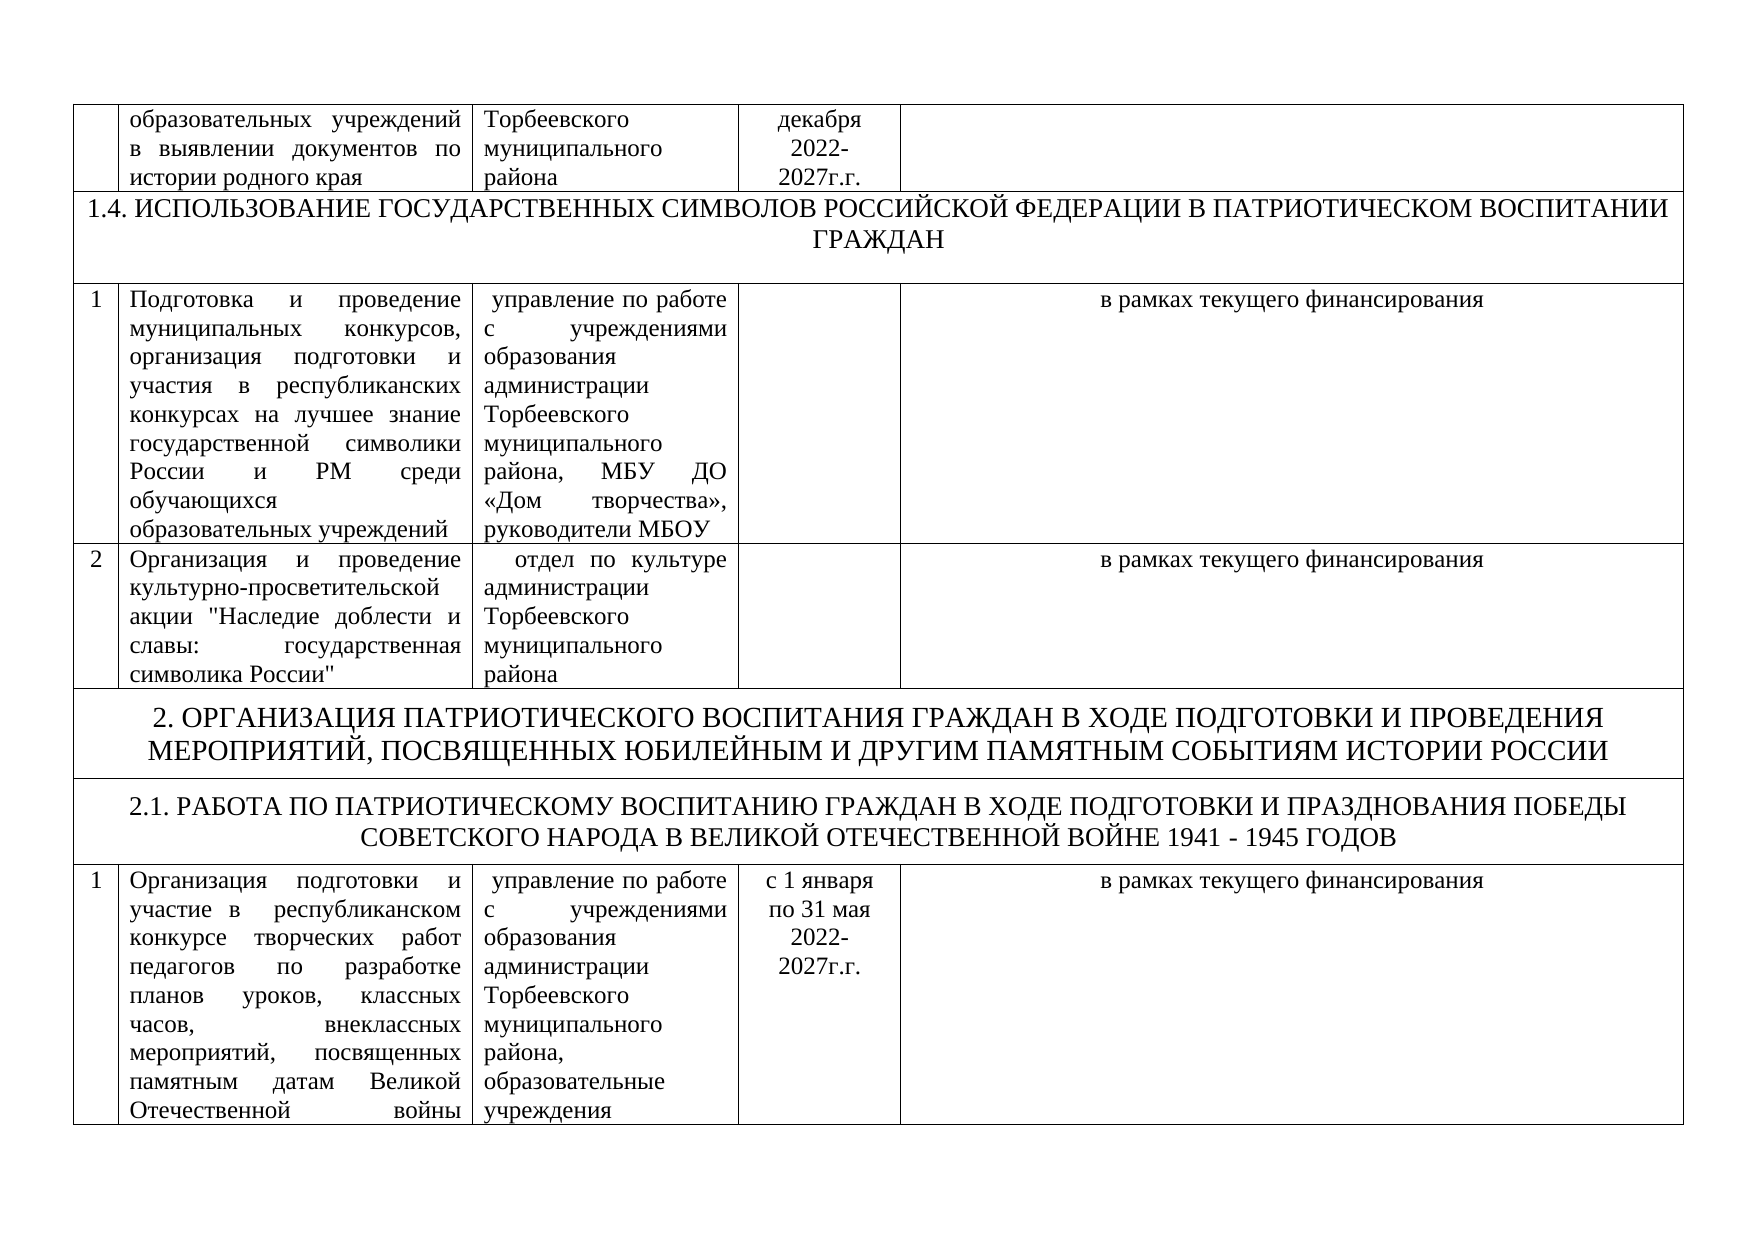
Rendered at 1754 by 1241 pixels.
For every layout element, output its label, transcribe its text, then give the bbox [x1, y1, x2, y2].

table_cell Подготовка и проведение муниципальных конкурсов, организация подготовки и участия в республиканских конкурсах на лучшее знание государственной символики России и РМ среди обучающихся образовательных учреждений [119, 284, 472, 543]
table_cell 2. ОРГАНИЗАЦИЯ ПАТРИОТИЧЕСКОГО ВОСПИТАНИЯ ГРАЖДАН В ХОДЕ ПОДГОТОВКИ И ПРОВЕДЕНИЯ МЕРОПРИЯТИЙ, ПОСВЯЩЕННЫХ ЮБИЛЕЙНЫМ И ДРУГИМ ПАМЯТНЫМ СОБЫТИЯМ ИСТОРИИ РОССИИ [74, 689, 1683, 778]
table_cell отдел по культуре администрации Торбеевского муниципального района [473, 544, 738, 687]
table_cell [739, 284, 900, 543]
table_cell [739, 544, 900, 687]
table_cell 1 [74, 284, 118, 543]
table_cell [901, 105, 1683, 191]
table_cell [473, 865, 738, 1124]
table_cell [739, 105, 900, 191]
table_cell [119, 865, 472, 1124]
table_cell 2 [74, 544, 118, 687]
table_cell управление по работе с учреждениями образования администрации Торбеевского муниципального района, МБУ ДО «Дом творчества», руководители МБОУ [473, 284, 738, 543]
table_cell 1 [74, 865, 118, 1124]
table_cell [739, 865, 900, 1124]
table_cell 3 [74, 105, 118, 191]
table_cell Организация и проведение культурно-просветительской акции "Наследие доблести и славы: государственная символика России" [119, 544, 472, 687]
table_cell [473, 105, 738, 191]
table_cell в рамках текущего финансирования [901, 544, 1683, 687]
table_cell 2.1. РАБОТА ПО ПАТРИОТИЧЕСКОМУ ВОСПИТАНИЮ ГРАЖДАН В ХОДЕ ПОДГОТОВКИ И ПРАЗДНОВАНИЯ ПОБЕДЫ СОВЕТСКОГО НАРОДА В ВЕЛИКОЙ ОТЕЧЕСТВЕННОЙ ВОЙНЕ 1941 - 1945 ГОДОВ [74, 779, 1683, 864]
table_cell 1.4. ИСПОЛЬЗОВАНИЕ ГОСУДАРСТВЕННЫХ СИМВОЛОВ РОССИЙСКОЙ ФЕДЕРАЦИИ В ПАТРИОТИЧЕСКОМ ВОСПИТАНИИ ГРАЖДАН [74, 192, 1683, 283]
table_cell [901, 865, 1683, 1124]
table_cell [119, 105, 472, 191]
table_cell в рамках текущего финансирования [901, 284, 1683, 543]
